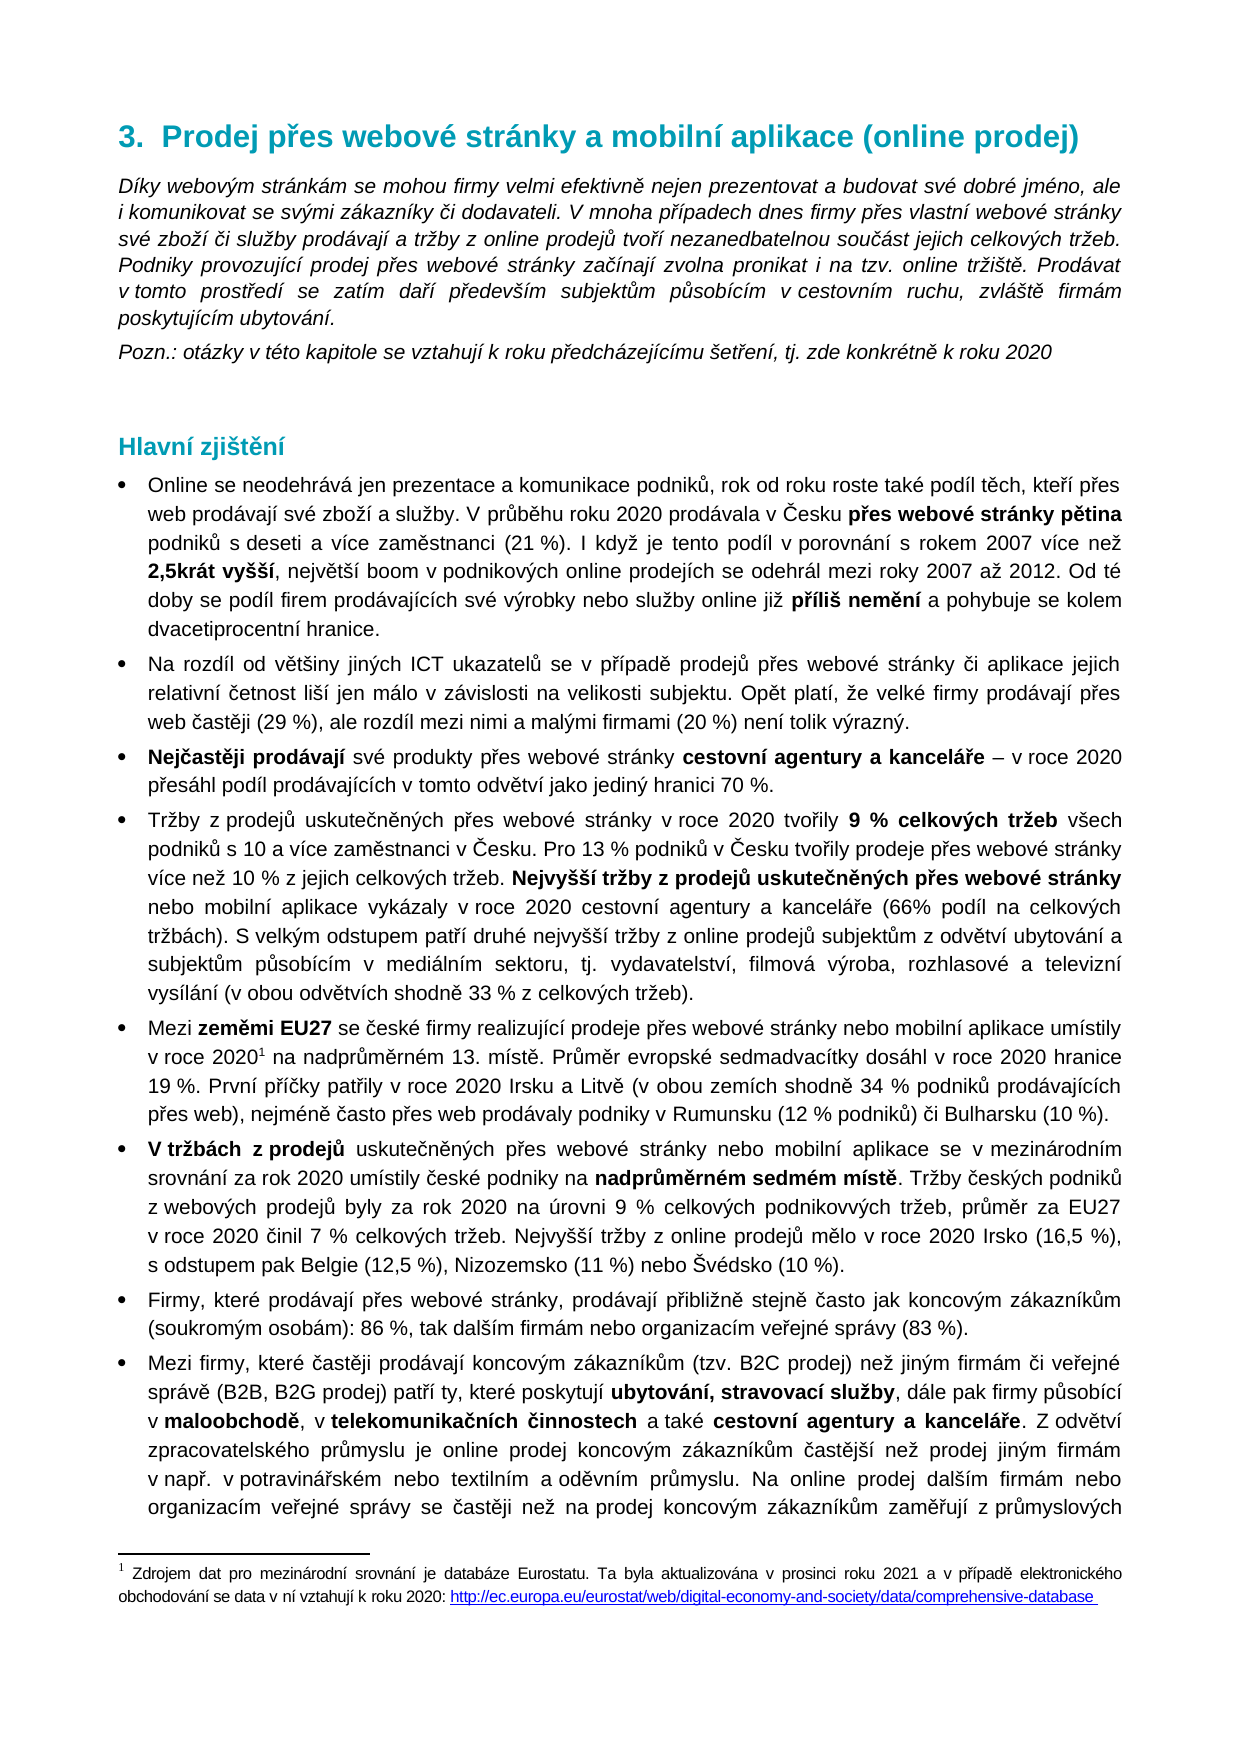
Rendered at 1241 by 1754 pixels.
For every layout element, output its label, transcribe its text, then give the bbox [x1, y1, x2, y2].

text Díky webovým stránkám se mohou firmy velmi efektivně nejen prezentovat a budovat své dobré jméno, ale i komunikovat se svými zákazníky či dodavateli. V mnoha případech dnes firmy přes vlastní webové stránky své zboží či služby prodávají a tržby z online prodejů tvoří nezanedbatelnou součást jejich celkových tržeb. Podniky provozující prodej přes webové stránky začínají zvolna pronikat i na tzv. online tržiště. Prodávat v tomto prostředí se zatím daří především subjektům působícím v cestovním ruchu, zvláště firmám poskytujícím ubytování. [118, 174, 1122, 329]
list Mezi zeměmi EU27 se české firmy realizující prodeje přes webové stránky nebo mobilní aplikace umístily v roce 2020 na nadprůměrném 13. místě. Průměr evropské sedmadvacítky dosáhl v roce 2020 hranice 19 %. První příčky patřily v roce 2020 Irsku a Litvě (v obou zemích shodně 34 % podniků prodávajících přes web), nejméně často přes web prodávaly podniky v Rumunsku (12 % podniků) či Bulharsku (10 %). [118, 1016, 1122, 1126]
text Pozn.: otázky v této kapitole se vztahují k roku předcházejícímu šetření, tj. zde konkrétně k roku 2020 [118, 340, 1122, 364]
list Firmy, které prodávají přes webové stránky, prodávají přibližně stejně často jak koncovým zákazníkům (soukromým osobám): 86 %, tak dalším firmám nebo organizacím veřejné správy (83 %). [118, 1287, 1122, 1340]
subtitle Hlavní zjištění [118, 432, 1122, 461]
list Online se neodehrává jen prezentace a komunikace podniků, rok od roku roste také podíl těch, kteří přes web prodávají své zboží a služby. V průběhu roku 2020 prodávala v Česku přes webové stránky pětina podniků s deseti a více zaměstnanci (21 %). I když je tento podíl v porovnání s rokem 2007 více než 2,5krát vyšší, největší boom v podnikových online prodejích se odehrál mezi roky 2007 až 2012. Od té doby se podíl firem prodávajících své výrobky nebo služby online již příliš nemění a pohybuje se kolem dvacetiprocentní hranice. [118, 473, 1122, 641]
subtitle 3. Prodej přes webové stránky a mobilní aplikace (online prodej) [118, 118, 1122, 154]
list V tržbách z prodejů uskutečněných přes webové stránky nebo mobilní aplikace se v mezinárodním srovnání za rok 2020 umístily české podniky na nadprůměrném sedmém místě. Tržby českých podniků z webových prodejů byly za rok 2020 na úrovni 9 % celkových podnikovvých tržeb, průměr za EU27 v roce 2020 činil 7 % celkových tržeb. Nejvyšší tržby z online prodejů mělo v roce 2020 Irsko (16,5 %), s odstupem pak Belgie (12,5 %), Nizozemsko (11 %) nebo Švédsko (10 %). [118, 1137, 1122, 1276]
list Na rozdíl od většiny jiných ICT ukazatelů se v případě prodejů přes webové stránky či aplikace jejich relativní četnost liší jen málo v závislosti na velikosti subjektu. Opět platí, že velké firmy prodávají přes web častěji (29 %), ale rozdíl mezi nimi a malými firmami (20 %) není tolik výrazný. [118, 652, 1122, 733]
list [118, 1351, 1122, 1519]
list Nejčastěji prodávají své produkty přes webové stránky cestovní agentury a kanceláře – v roce 2020 přesáhl podíl prodávajících v tomto odvětví jako jediný hranici 70 %. [118, 744, 1122, 797]
list Tržby z prodejů uskutečněných přes webové stránky v roce 2020 tvořily 9 % celkových tržeb všech podniků s 10 a více zaměstnanci v Česku. Pro 13 % podniků v Česku tvořily prodeje přes webové stránky více než 10 % z jejich celkových tržeb. Nejvyšší tržby z prodejů uskutečněných přes webové stránky nebo mobilní aplikace vykázaly v roce 2020 cestovní agentury a kanceláře (66% podíl na celkových tržbách). S velkým odstupem patří druhé nejvyšší tržby z online prodejů subjektům z odvětví ubytování a subjektům působícím v mediálním sektoru, tj. vydavatelství, filmová výroba, rozhlasové a televizní vysílání (v obou odvětvích shodně 33 % z celkových tržeb). [118, 808, 1122, 1005]
